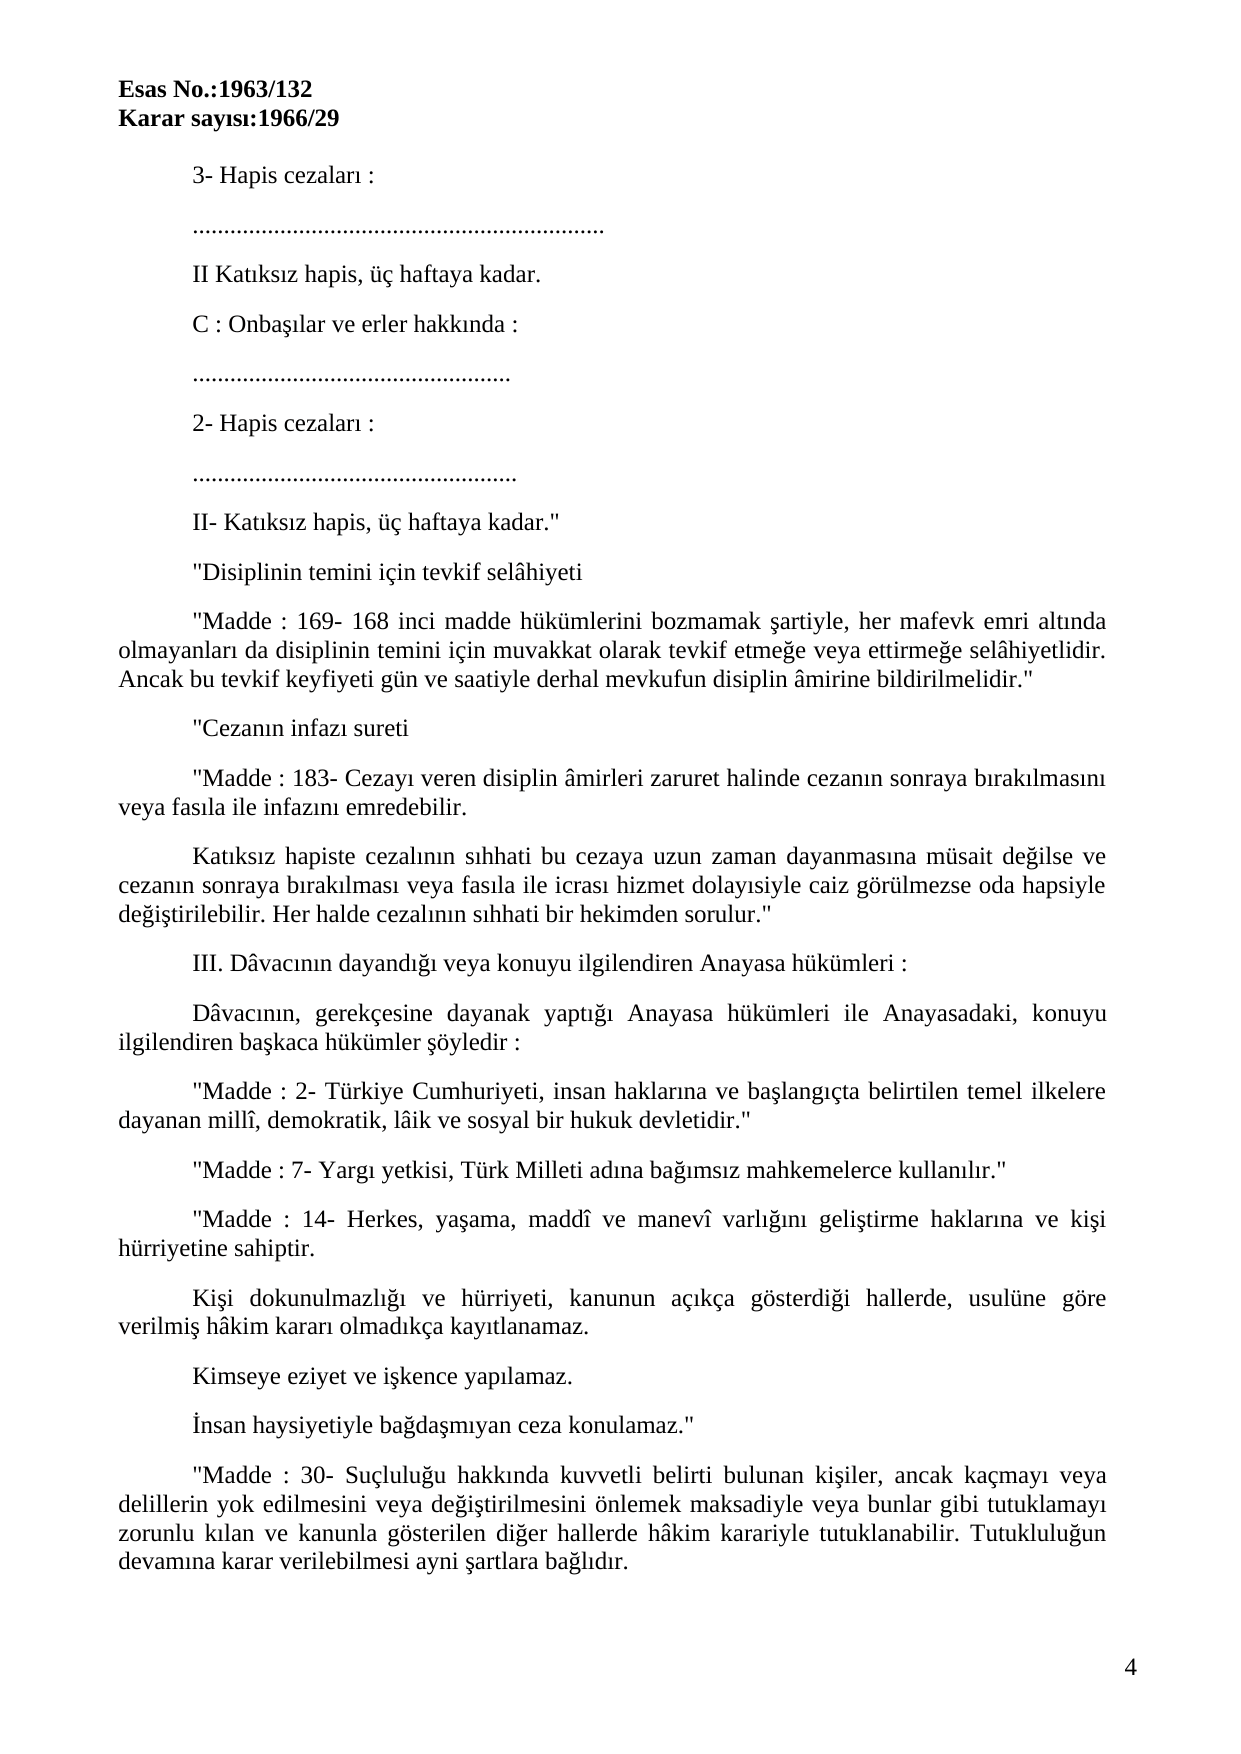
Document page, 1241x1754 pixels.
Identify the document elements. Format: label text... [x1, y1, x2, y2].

text İnsan haysiyetiyle bağdaşmıyan ceza konulamaz." [118, 1411, 1107, 1439]
text 3- Hapis cezaları : [118, 160, 1107, 189]
text 2- Hapis cezaları : [118, 408, 1107, 437]
text "Madde : 30- Suçluluğu hakkında kuvvetli belirti bulunan kişiler, ancak kaçmayı veya delillerin yok edilmesini veya değiştirilmesini önlemek maksadiyle veya bunlar gibi tutuklamayı zorunlu kılan ve kanunla gösterilen diğer hallerde hâkim karariyle tutuklanabilir. Tutukluluğun devamına karar verilebilmesi ayni şartlara bağlıdır. [118, 1460, 1107, 1575]
text "Madde : 2- Türkiye Cumhuriyeti, insan haklarına ve başlangıçta belirtilen temel ilkelere dayanan millî, demokratik, lâik ve sosyal bir hukuk devletidir." [118, 1076, 1107, 1134]
text .................................................... [118, 458, 1107, 486]
text Kişi dokunulmazlığı ve hürriyeti, kanunun açıkça gösterdiği hallerde, usulüne göre verilmiş hâkim kararı olmadıkça kayıtlanamaz. [118, 1283, 1107, 1340]
text Katıksız hapiste cezalının sıhhati bu cezaya uzun zaman dayanmasına müsait değilse ve cezanın sonraya bırakılması veya fasıla ile icrası hizmet dolayısiyle caiz görülmezse oda hapsiyle değiştirilebilir. Her halde cezalının sıhhati bir hekimden sorulur." [118, 841, 1107, 928]
text III. Dâvacının dayandığı veya konuyu ilgilendiren Anayasa hükümleri : [118, 948, 1107, 977]
text "Madde : 7- Yargı yetkisi, Türk Milleti adına bağımsız mahkemelerce kullanılır." [118, 1155, 1107, 1183]
text II Katıksız hapis, üç haftaya kadar. [118, 259, 1107, 288]
text II- Katıksız hapis, üç haftaya kadar." [118, 507, 1107, 536]
text "Madde : 183- Cezayı veren disiplin âmirleri zaruret halinde cezanın sonraya bırakılmasını veya fasıla ile infazını emredebilir. [118, 763, 1107, 821]
text ................................................... [118, 358, 1107, 387]
text "Madde : 14- Herkes, yaşama, maddî ve manevî varlığını geliştirme haklarına ve kişi hürriyetine sahiptir. [118, 1204, 1107, 1262]
text Dâvacının, gerekçesine dayanak yaptığı Anayasa hükümleri ile Anayasadaki, konuyu ilgilendiren başkaca hükümler şöyledir : [118, 998, 1107, 1056]
text Kimseye eziyet ve işkence yapılamaz. [118, 1361, 1107, 1390]
text "Madde : 169- 168 inci madde hükümlerini bozmamak şartiyle, her mafevk emri altında olmayanları da disiplinin temini için muvakkat olarak tevkif etmeğe veya ettirmeğe selâhiyetlidir. Ancak bu tevkif keyfiyeti gün ve saatiyle derhal mevkufun disiplin âmirine bildirilmelidir." [118, 606, 1107, 693]
text .................................................................. [118, 210, 1107, 238]
text "Cezanın infazı sureti [118, 713, 1107, 742]
text "Disiplinin temini için tevkif selâhiyeti [118, 557, 1107, 586]
text C : Onbaşılar ve erler hakkında : [118, 309, 1107, 338]
